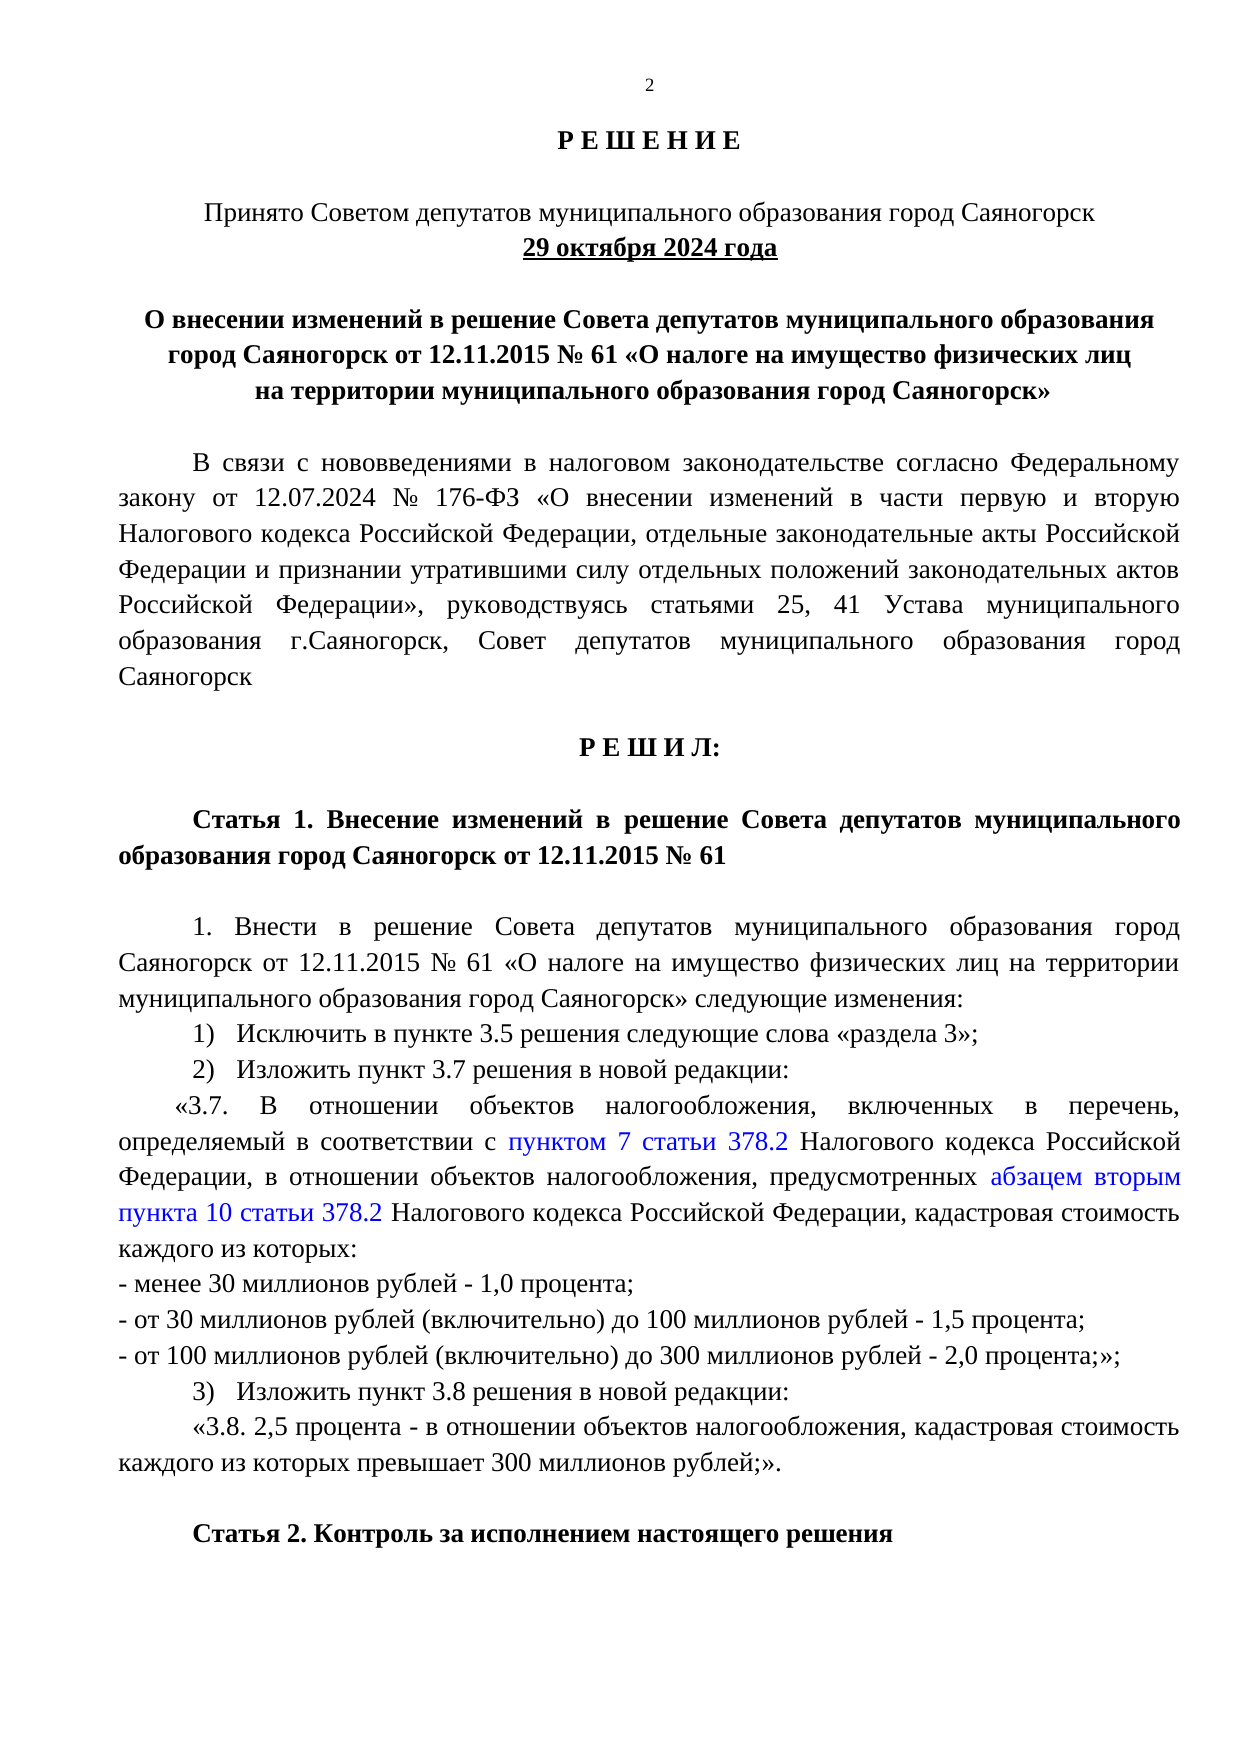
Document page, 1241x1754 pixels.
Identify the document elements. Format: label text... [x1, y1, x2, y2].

list Изложить пункт 3.8 решения в новой редакции: [118, 1375, 1181, 1406]
text - от 30 миллионов рублей (включительно) до 100 миллионов рублей - 1,5 процента; [118, 1303, 1181, 1334]
text О внесении изменений в решение Совета депутатов муниципального образования город Саяногорск от 12.11.2015 № 61 «О налоге на имущество физических лиц [118, 303, 1181, 370]
text Статья 2. Контроль за исполнением настоящего решения [118, 1518, 1181, 1549]
text Р Е Ш И Л: [118, 732, 1181, 763]
text В связи с нововведениями в налоговом законодательстве согласно Федеральному закону от 12.07.2024 № 176-ФЗ «О внесении изменений в части первую и вторую Налогового кодекса Российской Федерации, отдельные законодательные акты Российской Федерации и признании утратившими силу отдельных положений законодательных актов Российской Федерации», руководствуясь статьями 25, 41 Устава муниципального образования г.Саяногорск, Совет депутатов муниципального образования город Саяногорск [118, 446, 1181, 691]
text - от 100 миллионов рублей (включительно) до 300 миллионов рублей - 2,0 процента;»; [118, 1339, 1181, 1370]
text - менее 30 миллионов рублей - 1,0 процента; [118, 1267, 1181, 1299]
text «3.7. В отношении объектов налогообложения, включенных в перечень, определяемый в соответствии с пунктом 7 статьи 378.2 Налогового кодекса Российской Федерации, в отношении объектов налогообложения, предусмотренных абзацем вторым пункта 10 статьи 378.2 Налогового кодекса Российской Федерации, кадастровая стоимость каждого из которых: [118, 1089, 1181, 1263]
list Исключить в пункте 3.5 решения следующие слова «раздела 3»; [118, 1017, 1181, 1048]
text Статья 1. Внесение изменений в решение Совета депутатов муниципального образования город Саяногорск от 12.11.2015 № 61 [118, 803, 1181, 870]
list Изложить пункт 3.7 решения в новой редакции: [118, 1053, 1181, 1084]
text Принято Советом депутатов муниципального образования город Саяногорск [118, 196, 1181, 227]
text 1. Внести в решение Совета депутатов муниципального образования город Саяногорск от 12.11.2015 № 61 «О налоге на имущество физических лиц на территории муниципального образования город Саяногорск» следующие изменения: [118, 910, 1181, 1013]
text 29 октября 2024 года [118, 231, 1181, 262]
text Р Е Ш Е Н И Е [118, 124, 1181, 155]
text «3.8. 2,5 процента - в отношении объектов налогообложения, кадастровая стоимость каждого из которых превышает 300 миллионов рублей;». [118, 1410, 1181, 1477]
text на территории муниципального образования город Саяногорск» [118, 374, 1181, 405]
